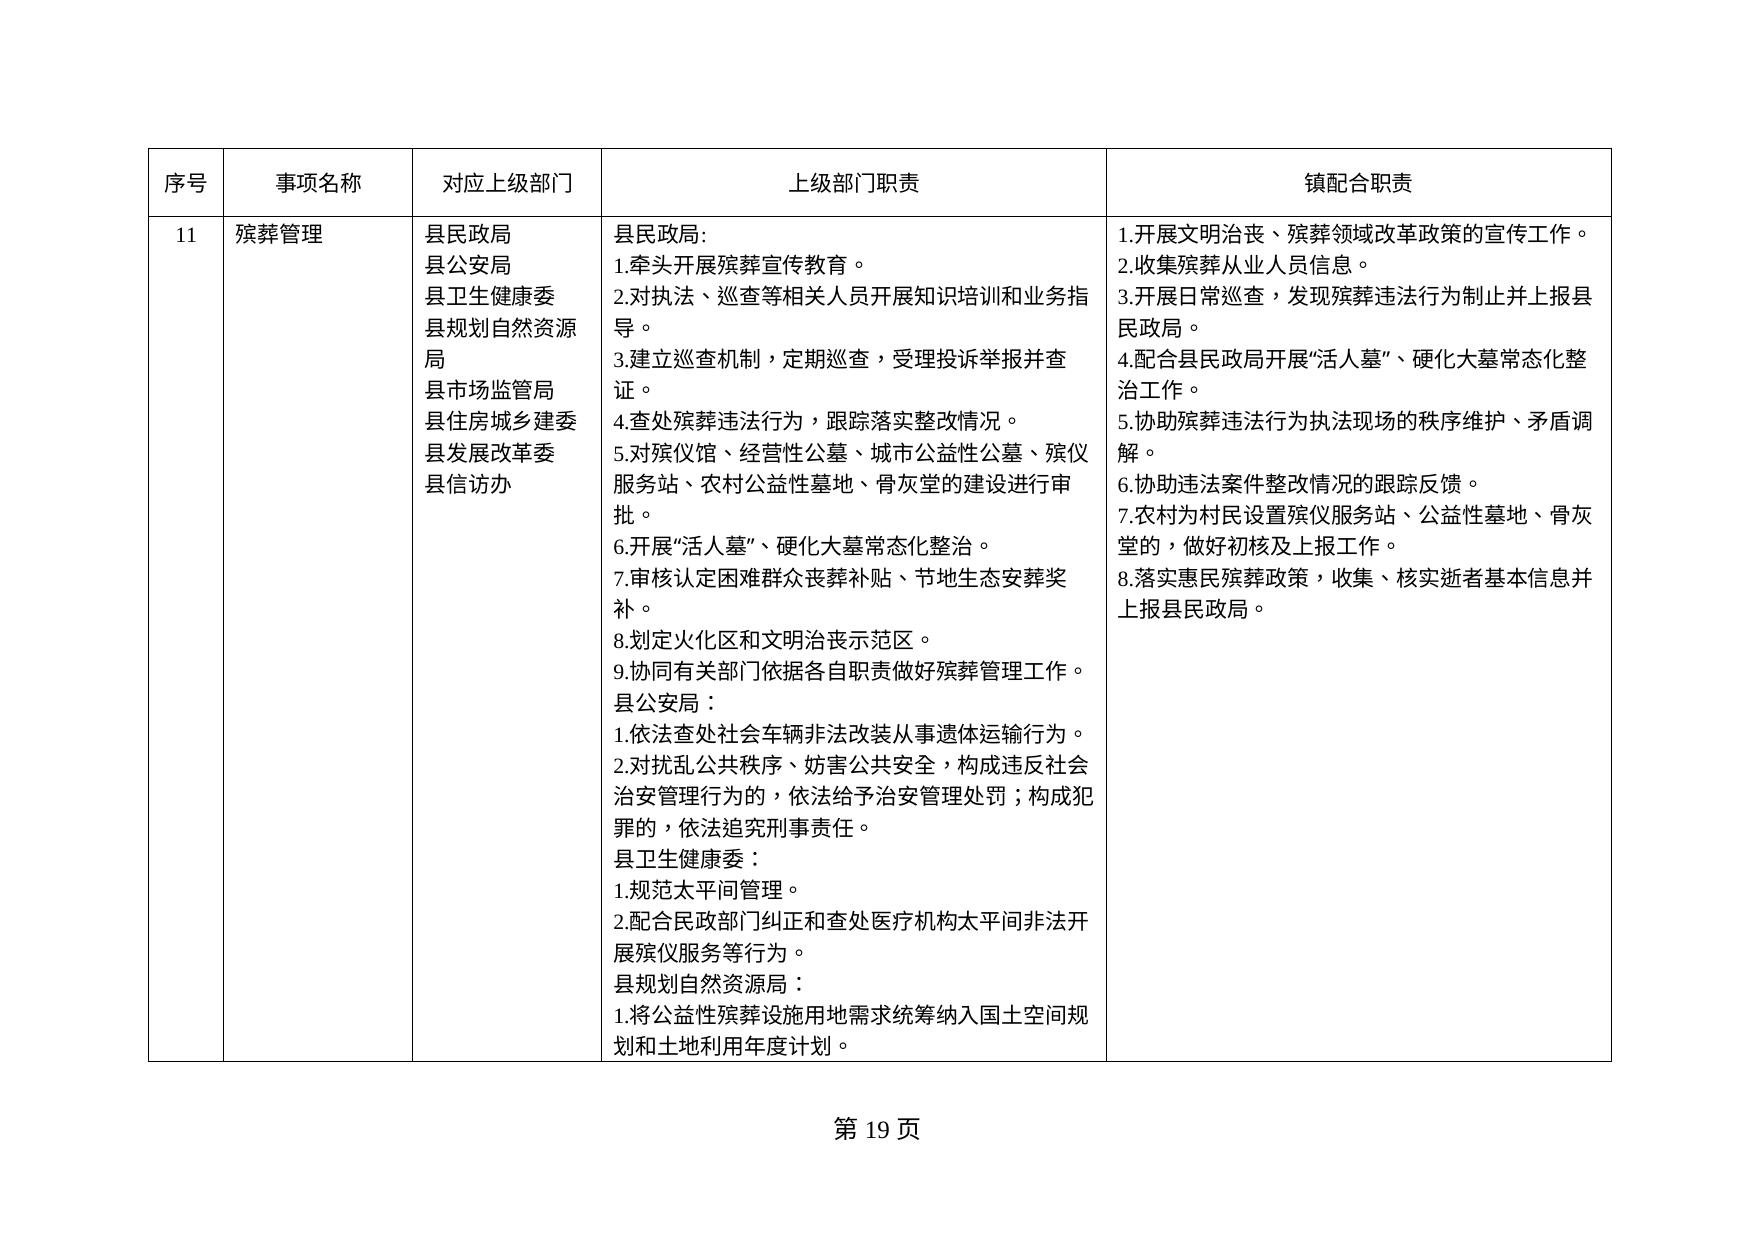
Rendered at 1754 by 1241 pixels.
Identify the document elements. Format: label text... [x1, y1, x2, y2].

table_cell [1107, 217, 1611, 1061]
table_header 对应上级部门 [413, 149, 601, 216]
table_cell 11 [149, 217, 223, 1061]
table_header 上级部门职责 [602, 149, 1106, 216]
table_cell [413, 217, 601, 1061]
table_header 镇配合职责 [1107, 149, 1611, 216]
table_header 序号 [149, 149, 223, 216]
table_cell 殡葬管理 [224, 217, 412, 1061]
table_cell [602, 217, 1106, 1061]
table_header 事项名称 [224, 149, 412, 216]
